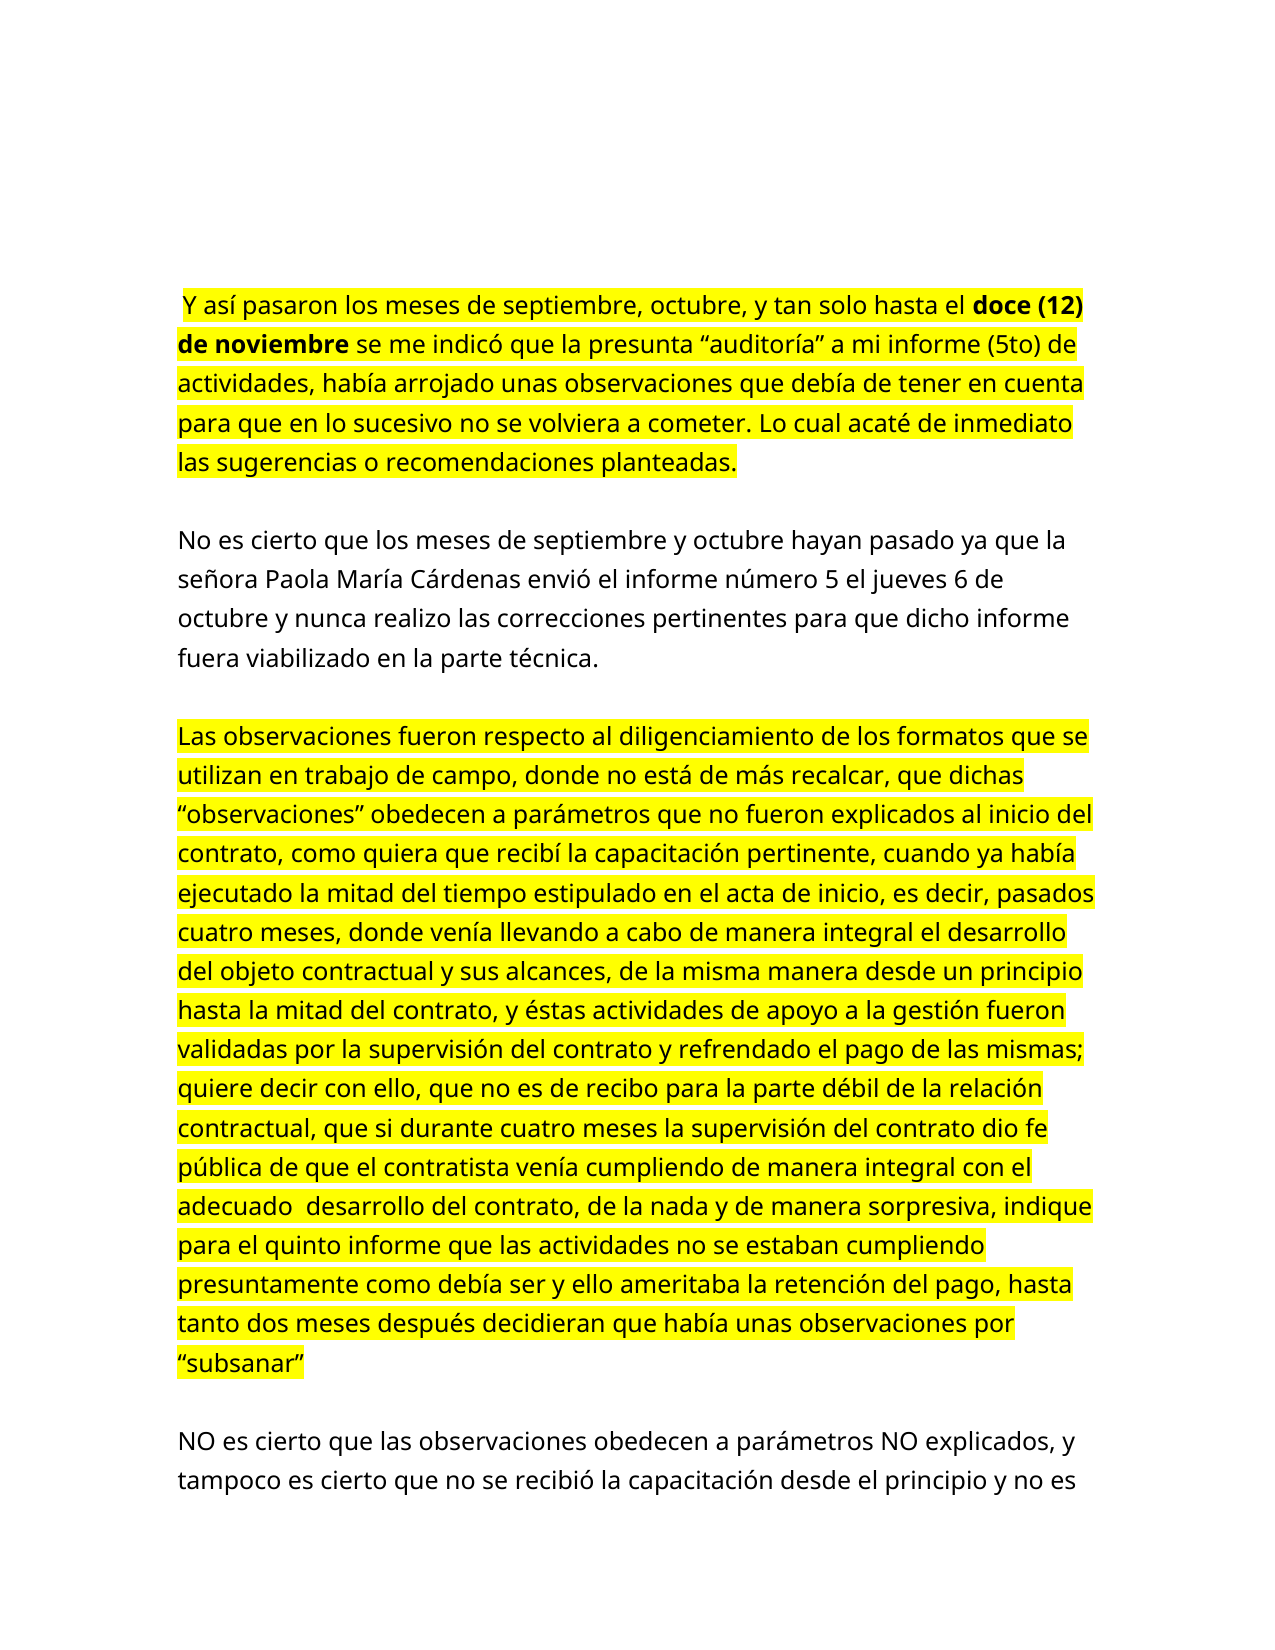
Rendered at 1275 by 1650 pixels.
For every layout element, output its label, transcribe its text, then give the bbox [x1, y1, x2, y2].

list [177, 1423, 1098, 1497]
list Y así pasaron los meses de septiembre, octubre, y tan solo hasta el doce (12) de noviembre se me indicó que la presunta “auditoría” a mi informe (5to) de actividades, había arrojado unas observaciones que debía de tener en cuenta para que en lo sucesivo no se volviera a cometer. Lo cual acaté de inmediato las sugerencias o recomendaciones planteadas. [177, 288, 1098, 478]
list No es cierto que los meses de septiembre y octubre hayan pasado ya que la señora Paola María Cárdenas envió el informe número 5 el jueves 6 de octubre y nunca realizo las correcciones pertinentes para que dicho informe fuera viabilizado en la parte técnica. [177, 523, 1098, 674]
list Las observaciones fueron respecto al diligenciamiento de los formatos que se utilizan en trabajo de campo, donde no está de más recalcar, que dichas “observaciones” obedecen a parámetros que no fueron explicados al inicio del contrato, como quiera que recibí la capacitación pertinente, cuando ya había ejecutado la mitad del tiempo estipulado en el acta de inicio, es decir, pasados cuatro meses, donde venía llevando a cabo de manera integral el desarrollo del objeto contractual y sus alcances, de la misma manera desde un principio hasta la mitad del contrato, y éstas actividades de apoyo a la gestión fueron validadas por la supervisión del contrato y refrendado el pago de las mismas; quiere decir con ello, que no es de recibo para la parte débil de la relación contractual, que si durante cuatro meses la supervisión del contrato dio fe pública de que el contratista venía cumpliendo de manera integral con el adecuado desarrollo del contrato, de la nada y de manera sorpresiva, indique para el quinto informe que las actividades no se estaban cumpliendo presuntamente como debía ser y ello ameritaba la retención del pago, hasta tanto dos meses después decidieran que había unas observaciones por “subsanar” [177, 718, 1098, 1379]
